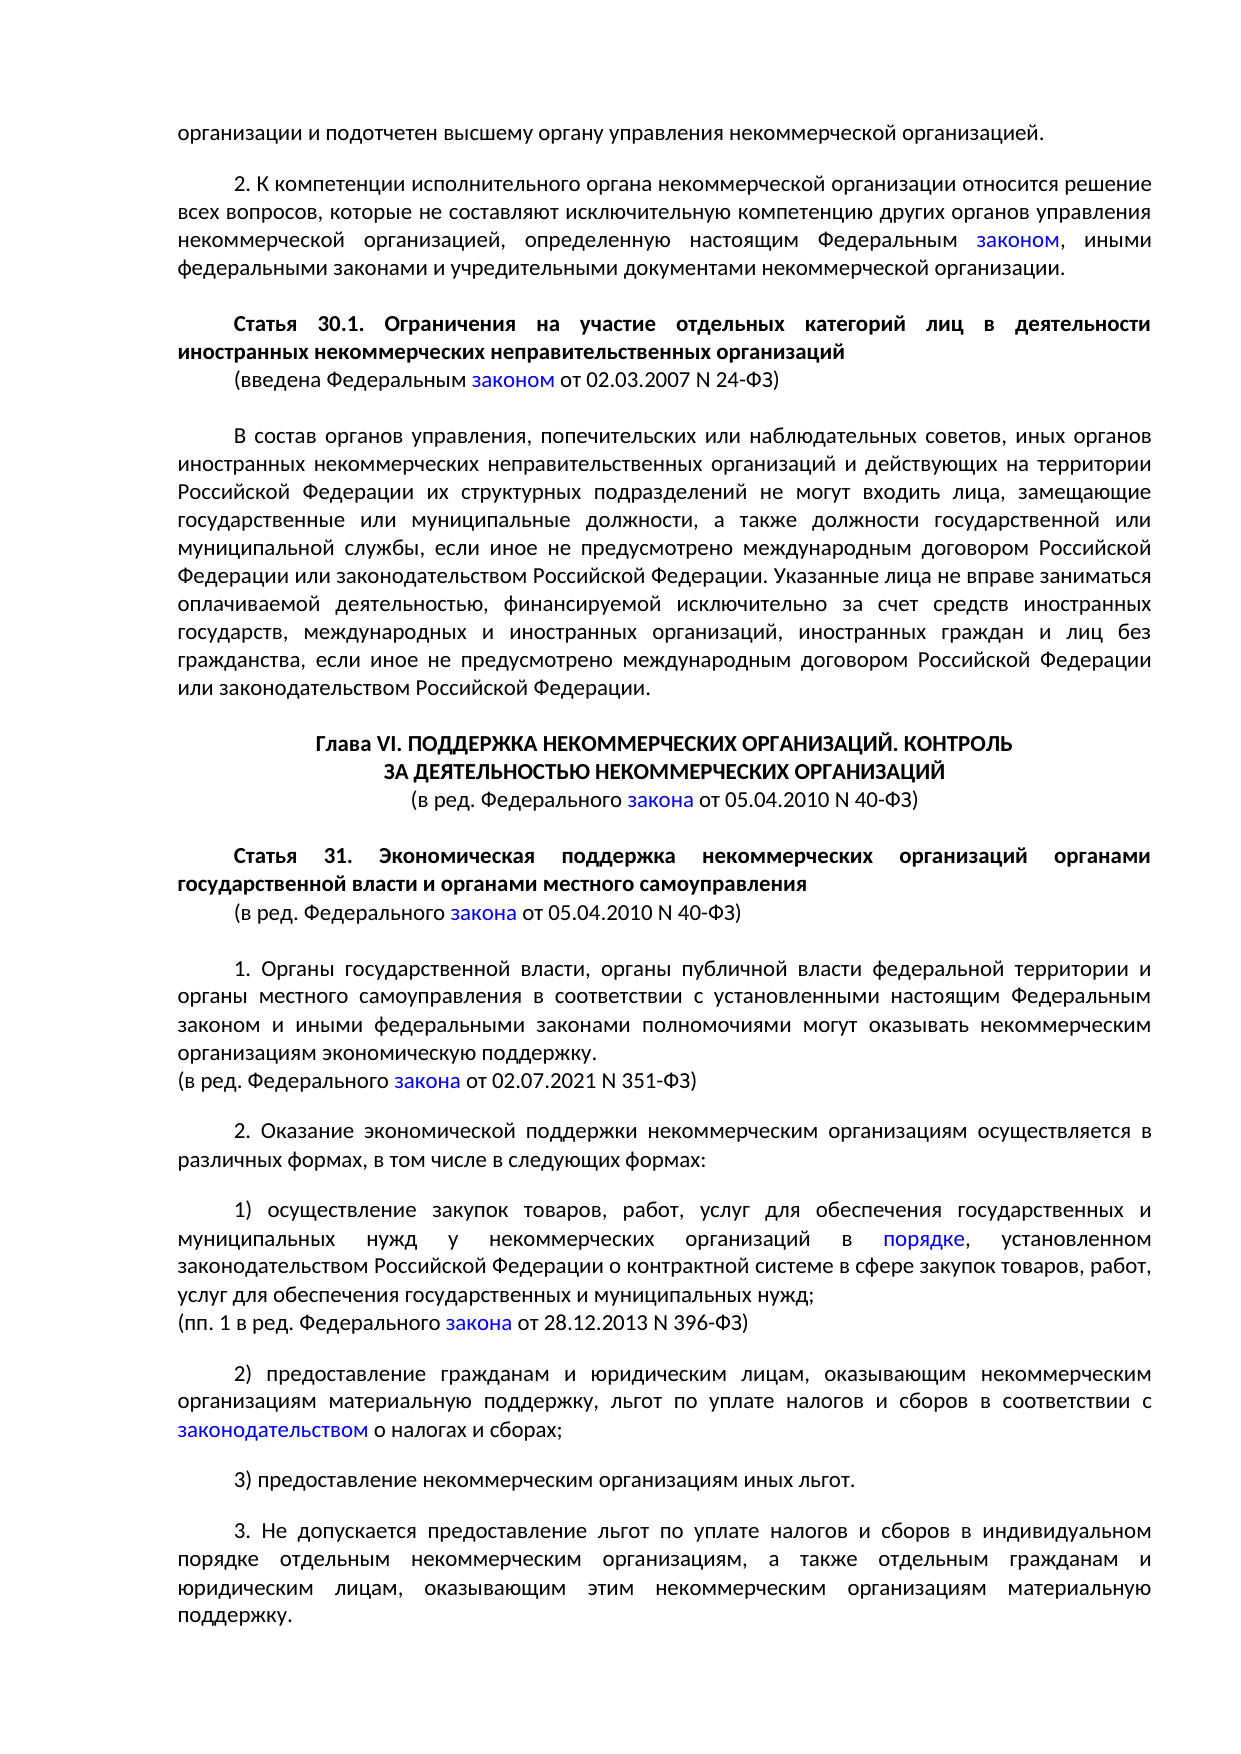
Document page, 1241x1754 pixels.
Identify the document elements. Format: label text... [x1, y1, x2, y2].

text 1) осуществление закупок товаров, работ, услуг для обеспечения государственных и муниципальных нужд у некоммерческих организаций в порядке, установленном законодательством Российской Федерации о контрактной системе в сфере закупок товаров, работ, услуг для обеспечения государственных и муниципальных нужд; [177, 1196, 1152, 1308]
text 2. К компетенции исполнительного органа некоммерческой организации относится решение всех вопросов, которые не составляют исключительную компетенцию других органов управления некоммерческой организацией, определенную настоящим Федеральным законом, иными федеральными законами и учредительными документами некоммерческой организации. [177, 169, 1152, 281]
title Статья 31. Экономическая поддержка некоммерческих организаций органами государственной власти и органами местного самоуправления [177, 842, 1152, 898]
title Глава VI. ПОДДЕРЖКА НЕКОММЕРЧЕСКИХ ОРГАНИЗАЦИЙ. КОНТРОЛЬ [177, 729, 1152, 757]
text (в ред. Федерального закона от 02.07.2021 N 351-ФЗ) [177, 1066, 1152, 1094]
text 2) предоставление гражданам и юридическим лицам, оказывающим некоммерческим организациям материальную поддержку, льгот по уплате налогов и сборов в соответствии с законодательством о налогах и сборах; [177, 1359, 1152, 1443]
text 1. Органы государственной власти, органы публичной власти федеральной территории и органы местного самоуправления в соответствии с установленными настоящим Федеральным законом и иными федеральными законами полномочиями могут оказывать некоммерческим организациям экономическую поддержку. [177, 954, 1152, 1066]
text 3) предоставление некоммерческим организациям иных льгот. [177, 1466, 1152, 1494]
text (в ред. Федерального закона от 05.04.2010 N 40-ФЗ) [177, 786, 1152, 813]
text (пп. 1 в ред. Федерального закона от 28.12.2013 N 396-ФЗ) [177, 1308, 1152, 1336]
title ЗА ДЕЯТЕЛЬНОСТЬЮ НЕКОММЕРЧЕСКИХ ОРГАНИЗАЦИЙ [177, 757, 1152, 786]
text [177, 118, 1152, 146]
text (в ред. Федерального закона от 05.04.2010 N 40-ФЗ) [177, 898, 1152, 926]
text 2. Оказание экономической поддержки некоммерческим организациям осуществляется в различных формах, в том числе в следующих формах: [177, 1117, 1152, 1173]
text (введена Федеральным законом от 02.03.2007 N 24-ФЗ) [177, 365, 1152, 393]
text В состав органов управления, попечительских или наблюдательных советов, иных органов иностранных некоммерческих неправительственных организаций и действующих на территории Российской Федерации их структурных подразделений не могут входить лица, замещающие государственные или муниципальные должности, а также должности государственной или муниципальной службы, если иное не предусмотрено международным договором Российской Федерации или законодательством Российской Федерации. Указанные лица не вправе заниматься оплачиваемой деятельностью, финансируемой исключительно за счет средств иностранных государств, международных и иностранных организаций, иностранных граждан и лиц без гражданства, если иное не предусмотрено международным договором Российской Федерации или законодательством Российской Федерации. [177, 421, 1152, 701]
text 3. Не допускается предоставление льгот по уплате налогов и сборов в индивидуальном порядке отдельным некоммерческим организациям, а также отдельным гражданам и юридическим лицам, оказывающим этим некоммерческим организациям материальную поддержку. [177, 1517, 1152, 1629]
title Статья 30.1. Ограничения на участие отдельных категорий лиц в деятельности иностранных некоммерческих неправительственных организаций [177, 309, 1152, 365]
